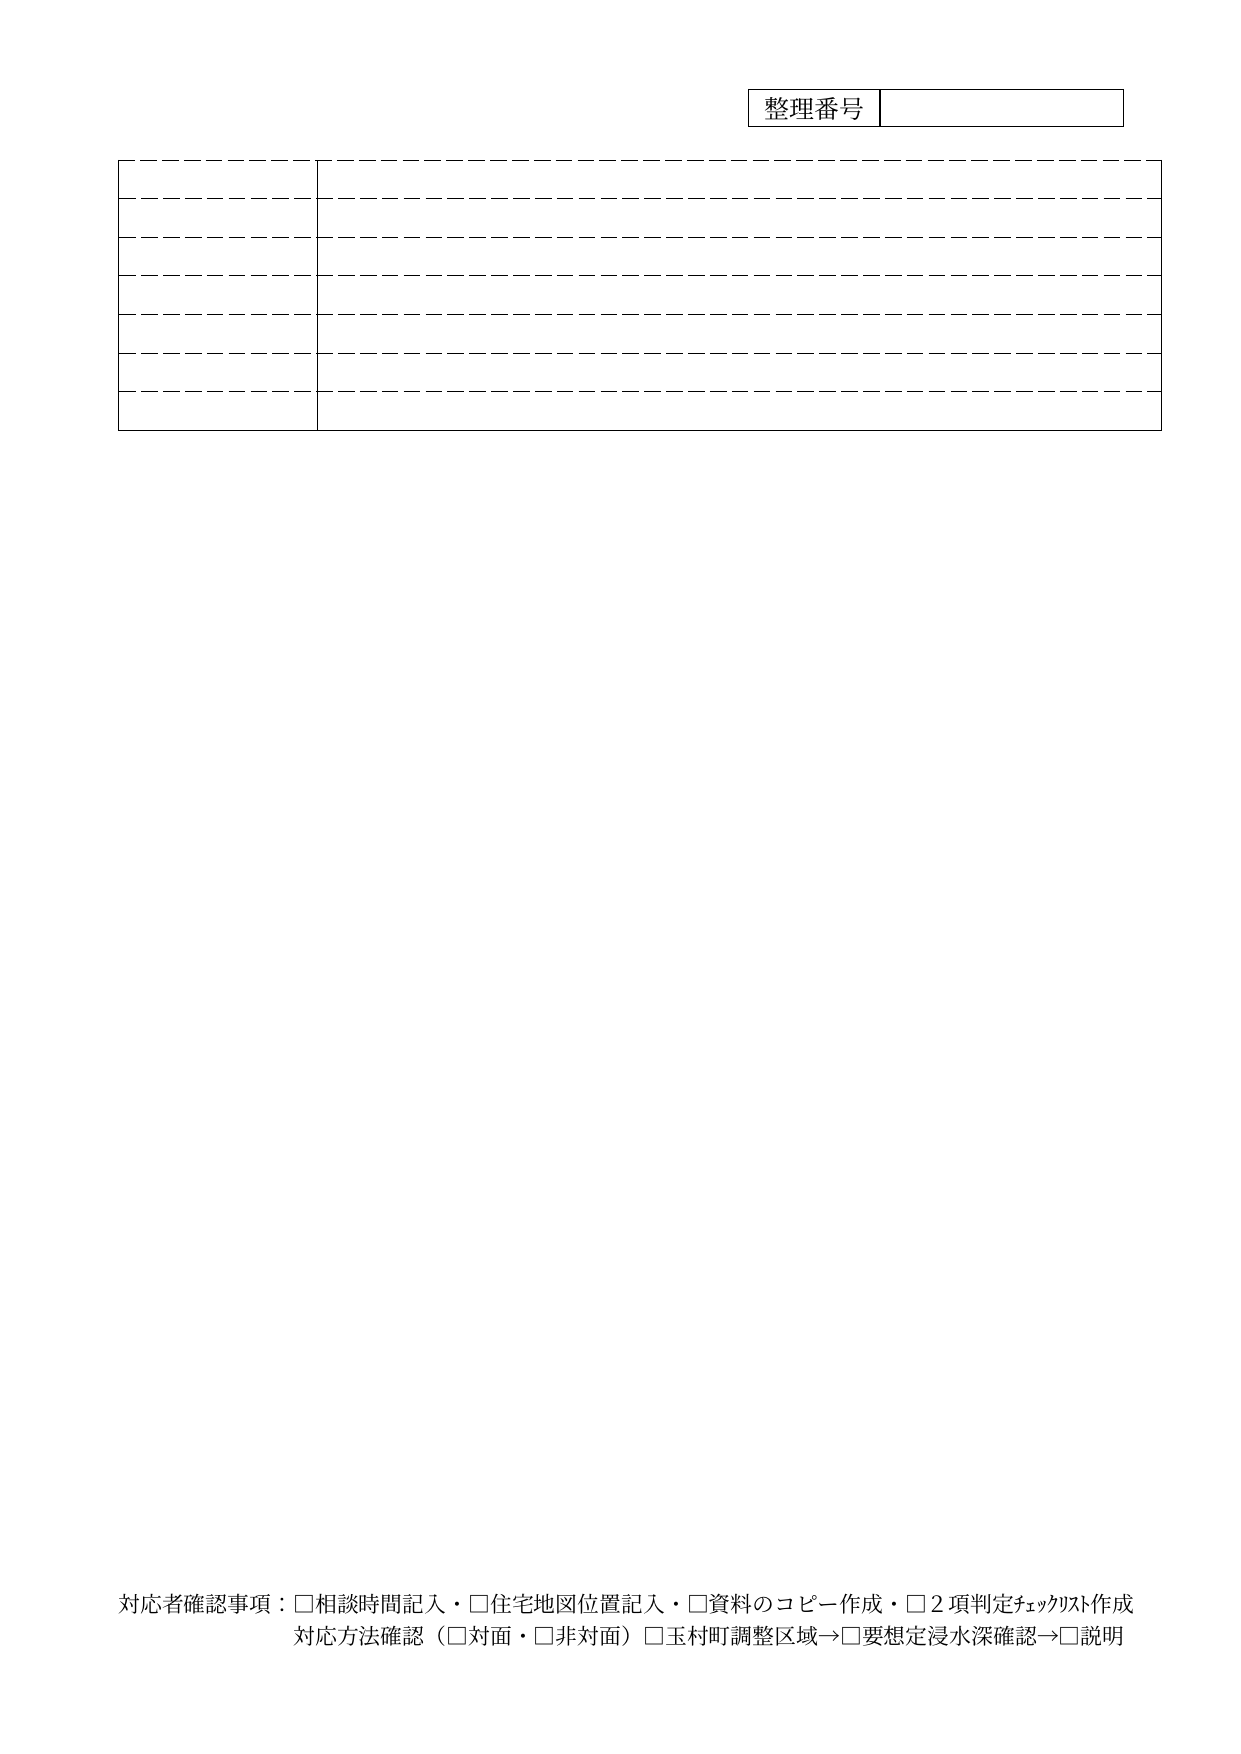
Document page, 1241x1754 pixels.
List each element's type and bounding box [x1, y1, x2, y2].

table_cell [318, 353, 1161, 391]
table_cell [318, 198, 1161, 237]
table_cell [318, 314, 1161, 352]
table_cell [119, 391, 317, 429]
table_cell [119, 353, 317, 391]
table_cell [318, 237, 1161, 275]
table_cell [119, 314, 317, 352]
table_cell [119, 160, 317, 198]
table_cell [318, 160, 1161, 198]
table_cell [119, 237, 317, 275]
table_cell [119, 198, 317, 237]
table_cell [318, 391, 1161, 429]
table_cell [318, 275, 1161, 314]
table_cell [119, 275, 317, 314]
